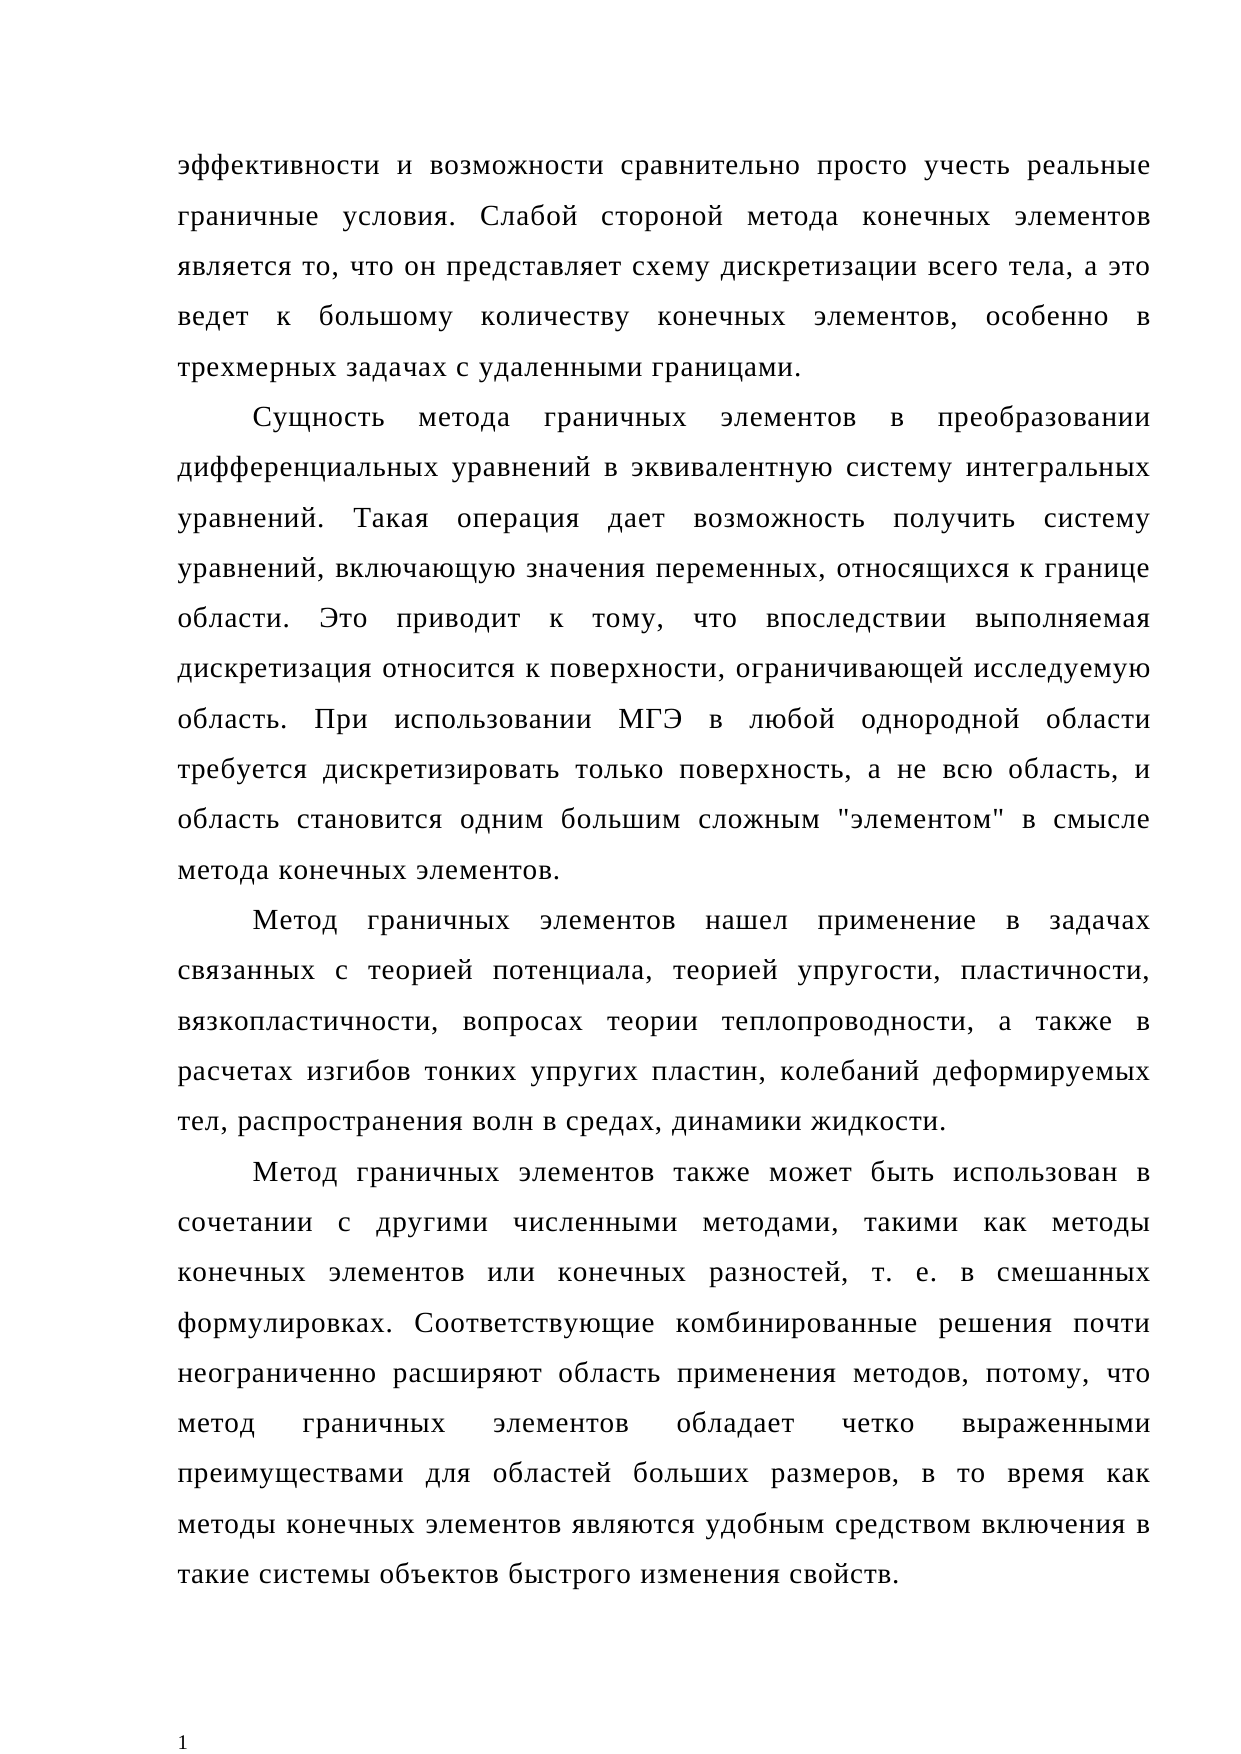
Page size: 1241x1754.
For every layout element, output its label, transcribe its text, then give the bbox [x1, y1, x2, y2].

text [177, 148, 1152, 382]
text Метод граничных элементов нашел применение в задачах связанных с теорией потенциала, теорией упругости, пластичности, вязкопластичности, вопросах теории теплопроводности, а также в расчетах изгибов тонких упругих пластин, колебаний деформируемых тел, распространения волн в средах, динамики жидкости. [177, 902, 1152, 1137]
text Сущность метода граничных элементов в преобразовании дифференциальных уравнений в эквивалентную систему интегральных уравнений. Такая операция дает возможность получить систему уравнений, включающую значения переменных, относящихся к границе области. Это приводит к тому, что впоследствии выполняемая дискретизация относится к поверхности, ограничивающей исследуемую область. При использовании МГЭ в любой однородной области требуется дискретизировать только поверхность, а не всю область, и область становится одним большим сложным "элементом" в смысле метода конечных элементов. [177, 399, 1152, 886]
text Метод граничных элементов также может быть использован в сочетании с другими численными методами, такими как методы конечных элементов или конечных разностей, т. е. в смешанных формулировках. Соответствующие комбинированные решения почти неограниченно расширяют область применения методов, потому, что метод граничных элементов обладает четко выраженными преимуществами для областей больших размеров, в то время как методы конечных элементов являются удобным средством включения в такие системы объектов быстрого изменения свойств. [177, 1154, 1152, 1590]
